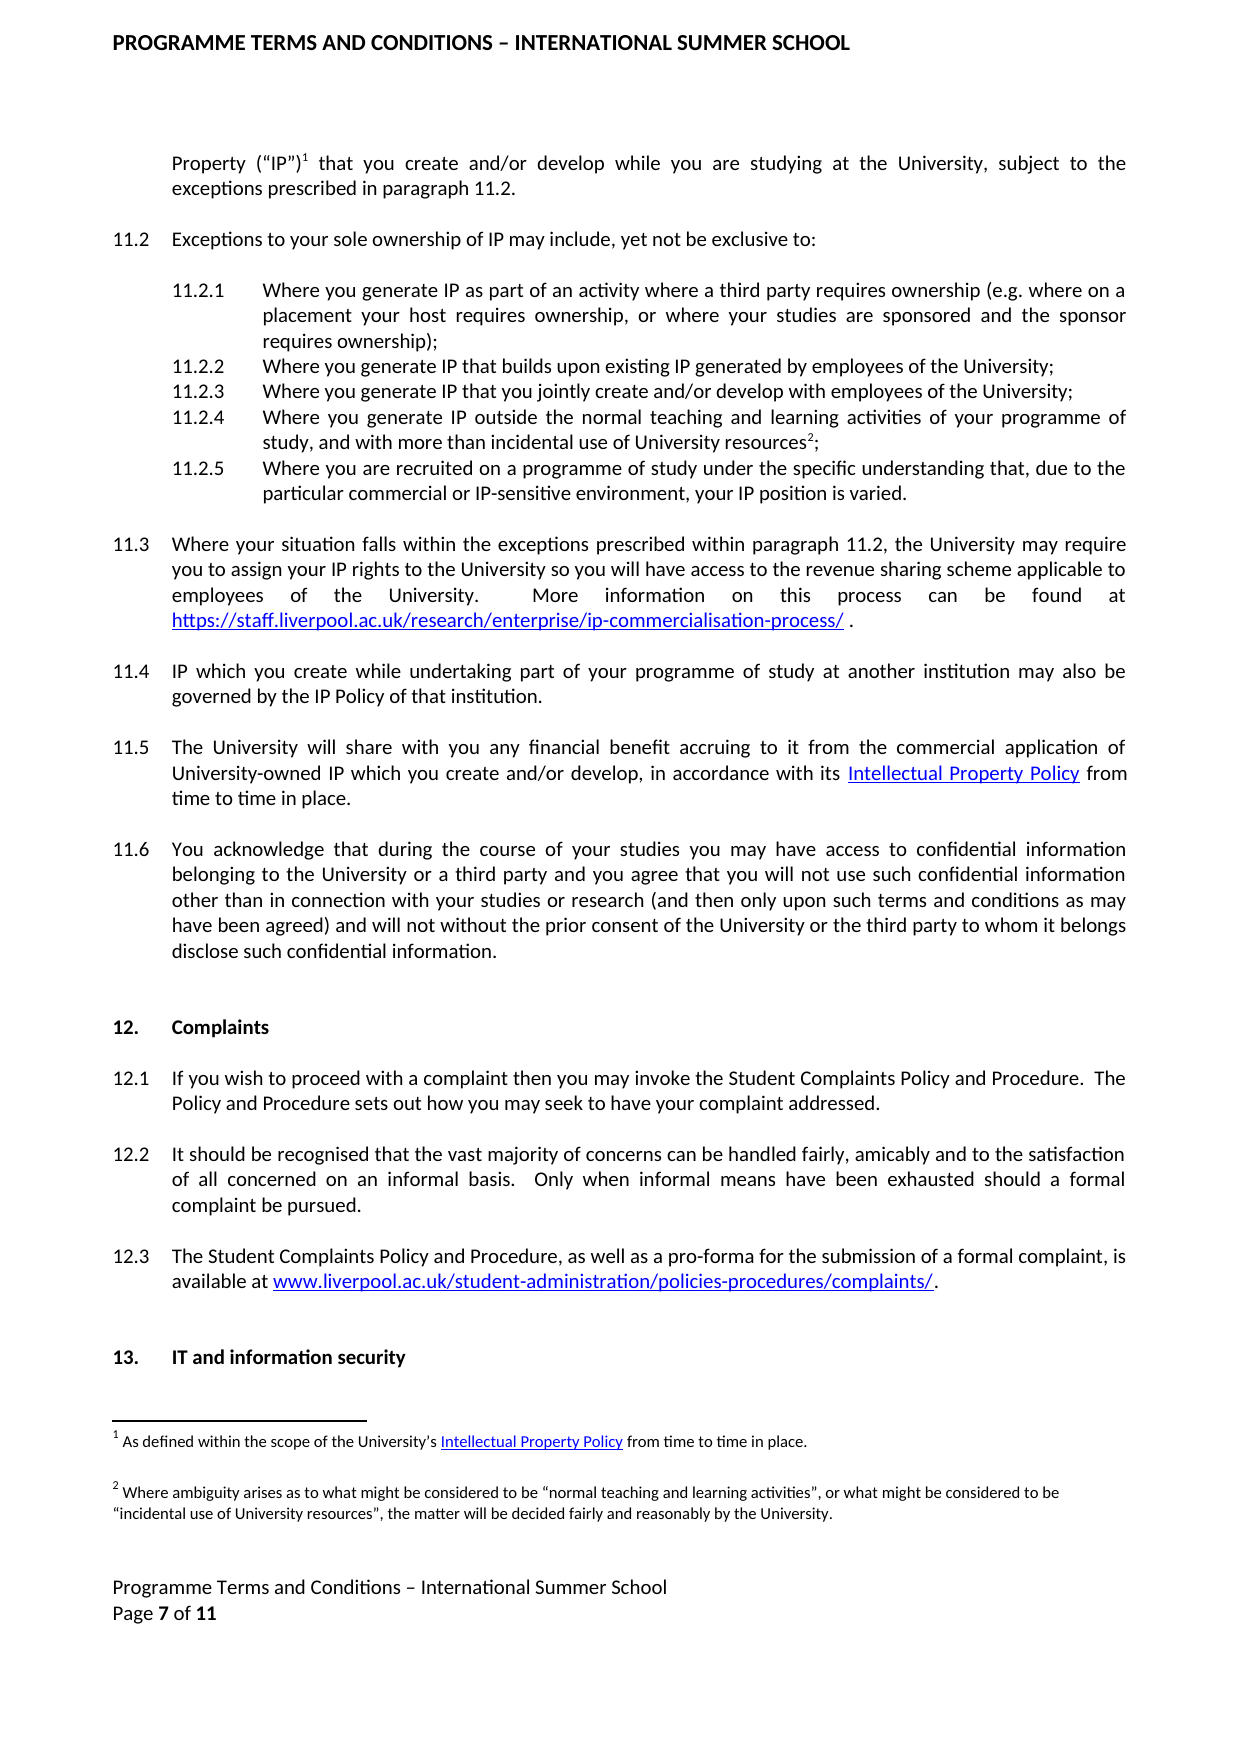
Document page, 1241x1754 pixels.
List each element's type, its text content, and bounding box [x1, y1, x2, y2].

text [112, 150, 1128, 201]
text 11.6 You acknowledge that during the course of your studies you may have access to confidential information belonging to the University or a third party and you agree that you will not use such confidential information other than in connection with your studies or research (and then only upon such terms and conditions as may have been agreed) and will not without the prior consent of the University or the third party to whom it belongs disclose such confidential information. [112, 836, 1128, 963]
text 11.2.2 Where you generate IP that builds upon existing IP generated by employees of the University; [112, 353, 1128, 379]
subtitle IT and information security [112, 1344, 1128, 1370]
text 11.2.1 Where you generate IP as part of an activity where a third party requires ownership (e.g. where on a placement your host requires ownership, or where your studies are sponsored and the sponsor requires ownership); [172, 277, 1128, 353]
text 12.1 If you wish to proceed with a complaint then you may invoke the Student Complaints Policy and Procedure. The Policy and Procedure sets out how you may seek to have your complaint addressed. [112, 1065, 1128, 1116]
subtitle Complaints [112, 1014, 1128, 1039]
text 12.3 The Student Complaints Policy and Procedure, as well as a pro-forma for the submission of a formal complaint, is available at www.liverpool.ac.uk/student-administration/policies-procedures/complaints/. [112, 1243, 1128, 1294]
text 11.3 Where your situation falls within the exceptions prescribed within paragraph 11.2, the University may require you to assign your IP rights to the University so you will have access to the revenue sharing scheme applicable to employees of the University. More information on this process can be found at https://staff.liverpool.ac.uk/research/enterprise/ip-commercialisation-process/ . [112, 531, 1128, 633]
text 12.2 It should be recognised that the vast majority of concerns can be handled fairly, amicably and to the satisfaction of all concerned on an informal basis. Only when informal means have been exhausted should a formal complaint be pursued. [112, 1141, 1128, 1217]
text 11.4 IP which you create while undertaking part of your programme of study at another institution may also be governed by the IP Policy of that institution. [112, 658, 1128, 709]
text 11.2 Exceptions to your sole ownership of IP may include, yet not be exclusive to: [112, 226, 1128, 252]
text 11.2.4 Where you generate IP outside the normal teaching and learning activities of your programme of study, and with more than incidental use of University resources; [172, 404, 1128, 455]
text 11.2.3 Where you generate IP that you jointly create and/or develop with employees of the University; [112, 379, 1128, 404]
text 11.2.5 Where you are recruited on a programme of study under the specific understanding that, due to the particular commercial or IP-sensitive environment, your IP position is varied. [172, 455, 1128, 506]
text 11.5 The University will share with you any financial benefit accruing to it from the commercial application of University-owned IP which you create and/or develop, in accordance with its Intellectual Property Policy from time to time in place. [112, 734, 1128, 811]
